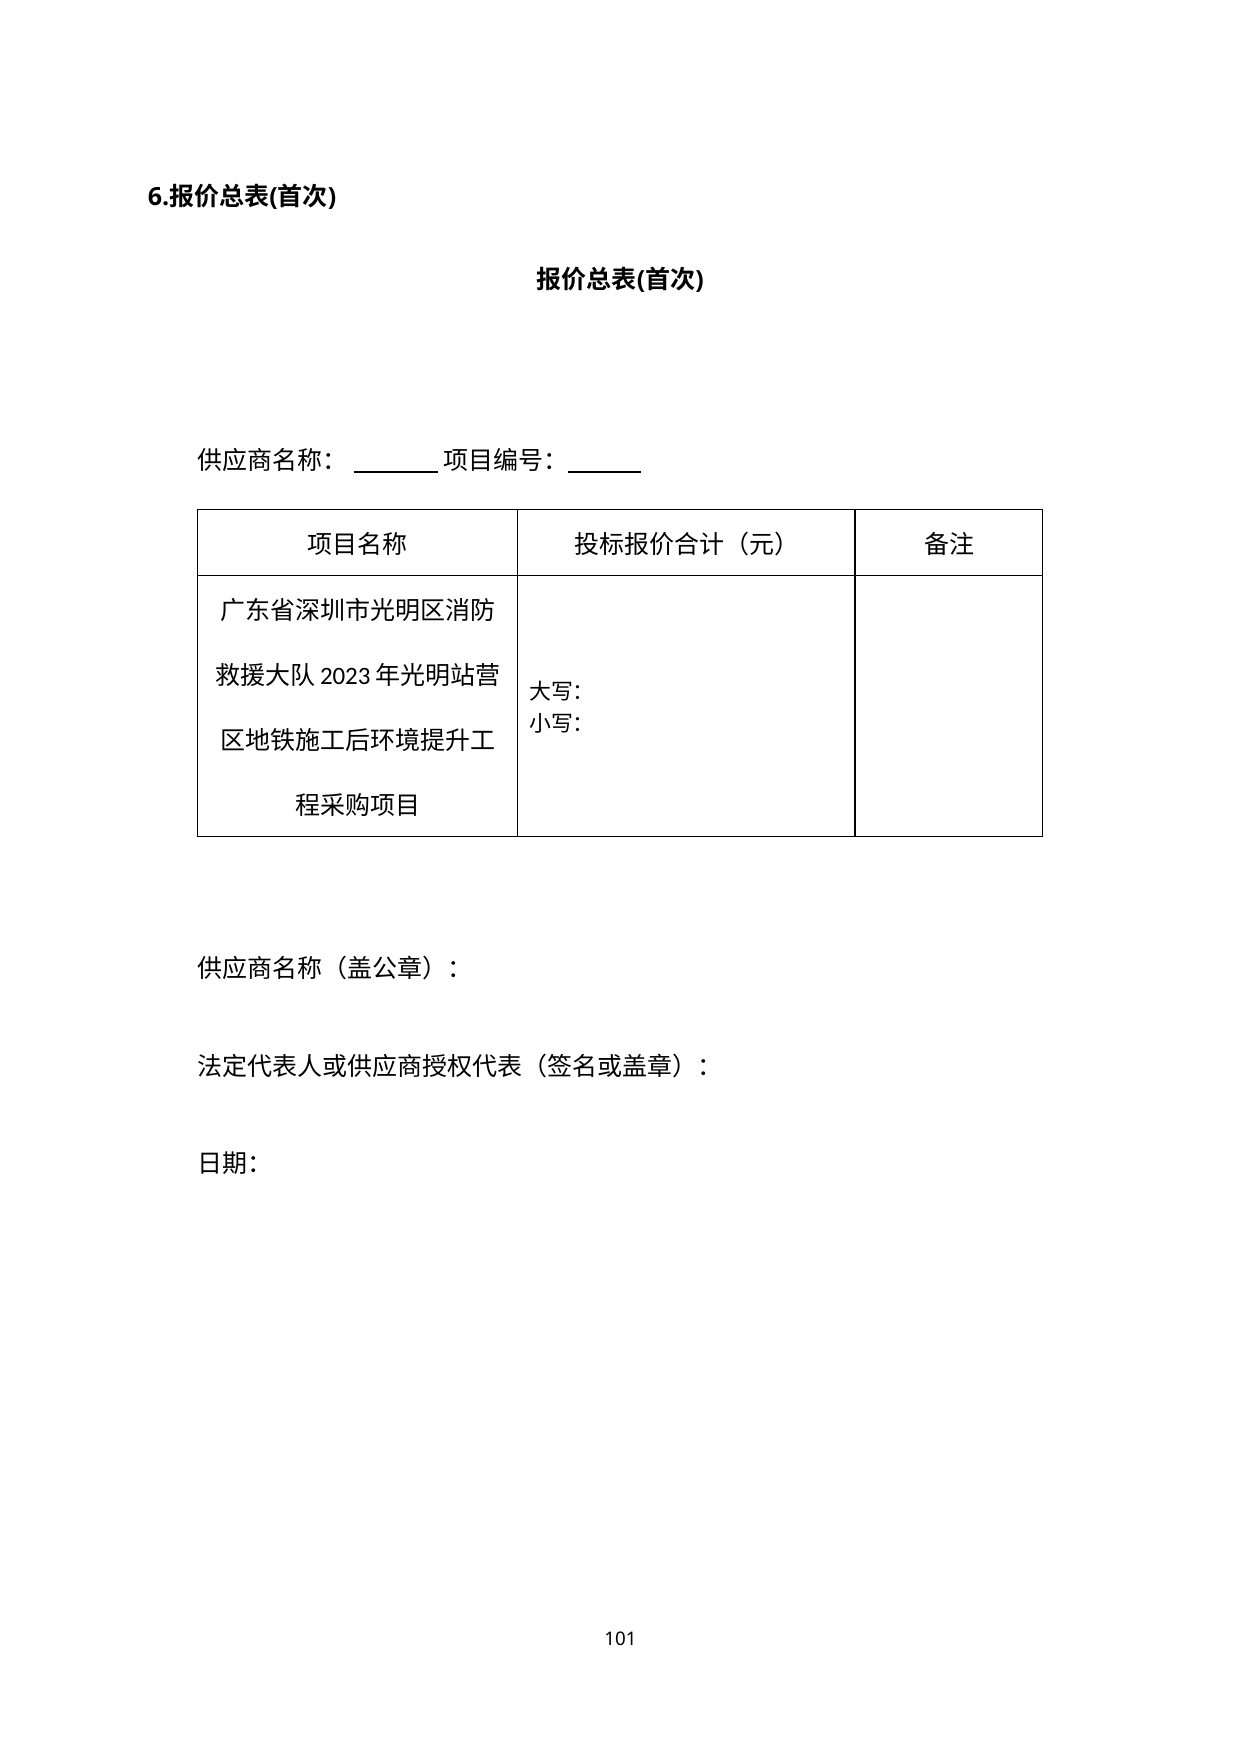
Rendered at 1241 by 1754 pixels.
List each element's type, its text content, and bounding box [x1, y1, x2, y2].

table_header 项目名称 [198, 510, 517, 575]
table_header 备注 [856, 510, 1042, 575]
text 供应商名称： 项目编号： [148, 426, 1092, 491]
table_cell [856, 576, 1042, 836]
text 法定代表人或供应商授权代表（签名或盖章）： [148, 1032, 1092, 1097]
table_cell 广东省深圳市光明区消防救援大队2023年光明站营区地铁施工后环境提升工程采购项目 [198, 576, 517, 836]
text 供应商名称（盖公章）： [148, 934, 1092, 999]
text 日期： [148, 1129, 1092, 1194]
text 报价总表(首次) [148, 245, 1092, 310]
subtitle 6.报价总表(首次) [148, 162, 1092, 227]
table_header 投标报价合计（元） [518, 510, 854, 575]
table_cell 大写： 小写： [518, 576, 854, 836]
